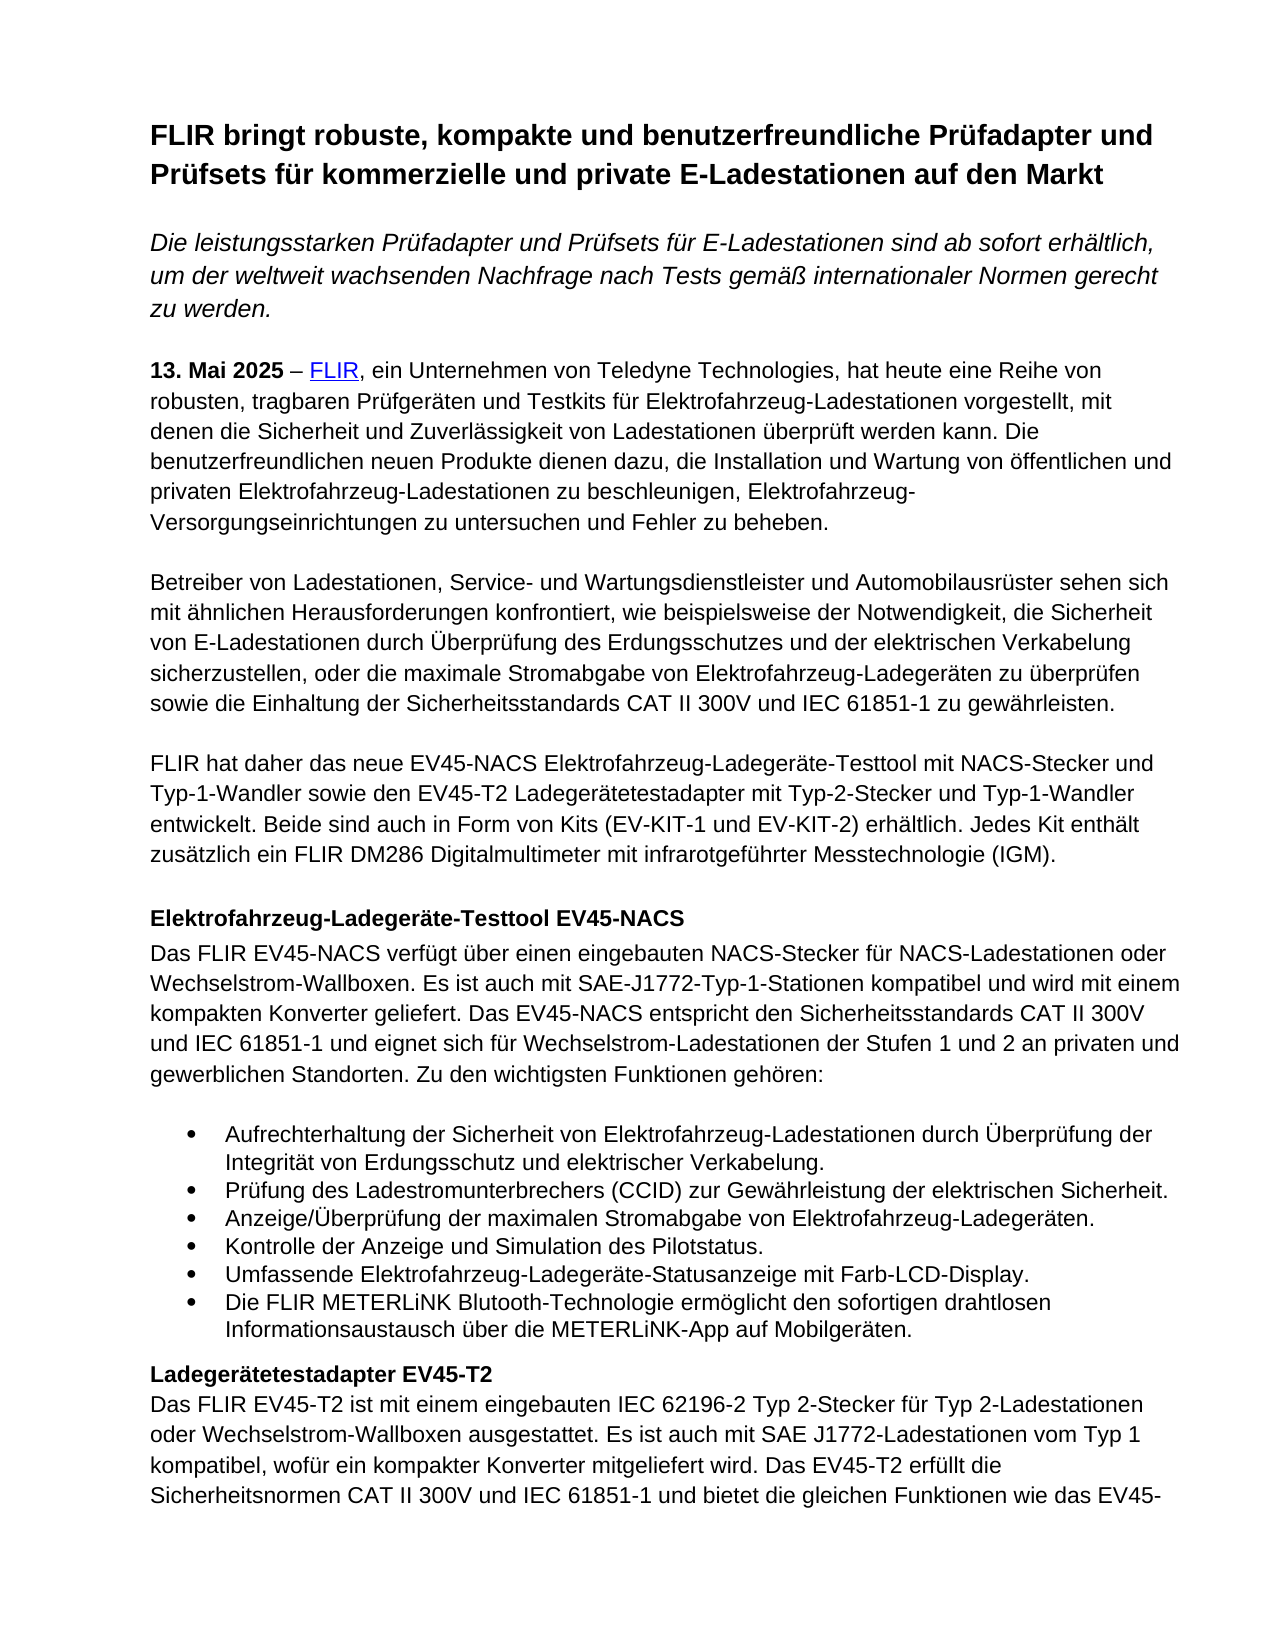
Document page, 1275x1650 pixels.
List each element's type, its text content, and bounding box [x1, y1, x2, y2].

text 13. Mai 2025 – FLIR, ein Unternehmen von Teledyne Technologies, hat heute eine Reihe von robusten, tragbaren Prüfgeräten und Testkits für Elektrofahrzeug-Ladestationen vorgestellt, mit denen die Sicherheit und Zuverlässigkeit von Ladestationen überprüft werden kann. Die benutzerfreundlichen neuen Produkte dienen dazu, die Installation und Wartung von öffentlichen und privaten Elektrofahrzeug-Ladestationen zu beschleunigen, Elektrofahrzeug-Versorgungseinrichtungen zu untersuchen und Fehler zu beheben. [150, 357, 1181, 535]
text FLIR hat daher das neue EV45-NACS Elektrofahrzeug-Ladegeräte-Testtool mit NACS-Stecker und Typ-1-Wandler sowie den EV45-T2 Ladegerätetestadapter mit Typ-2-Stecker und Typ-1-Wandler entwickelt. Beide sind auch in Form von Kits (EV-KIT-1 und EV-KIT-2) erhältlich. Jedes Kit enthält zusätzlich ein FLIR DM286 Digitalmultimeter mit infrarotgeführter Messtechnologie (IGM). [150, 750, 1181, 867]
text FLIR bringt robuste, kompakte und benutzerfreundliche Prüfadapter und Prüfsets für kommerzielle und private E-Ladestationen auf den Markt [150, 118, 1181, 190]
list Die FLIR METERLiNK Blutooth-Technologie ermöglicht den sofortigen drahtlosen Informationsaustausch über die METERLiNK-App auf Mobilgeräten. [187, 1288, 1181, 1343]
text Ladegerätetestadapter EV45-T2 [150, 1361, 1181, 1387]
list Umfassende Elektrofahrzeug-Ladegeräte-Statusanzeige mit Farb-LCD-Display. [187, 1261, 1181, 1287]
list Anzeige/Überprüfung der maximalen Stromabgabe von Elektrofahrzeug-Ladegeräten. [187, 1205, 1181, 1231]
text Elektrofahrzeug-Ladegeräte-Testtool EV45-NACS [150, 905, 1181, 932]
text Das FLIR EV45-NACS verfügt über einen eingebauten NACS-Stecker für NACS-Ladestationen oder Wechselstrom-Wallboxen. Es ist auch mit SAE-J1772-Typ-1-Stationen kompatibel und wird mit einem kompakten Konverter geliefert. Das EV45-NACS entspricht den Sicherheitsstandards CAT II 300V und IEC 61851-1 und eignet sich für Wechselstrom-Ladestationen der Stufen 1 und 2 an privaten und gewerblichen Standorten. Zu den wichtigsten Funktionen gehören: [150, 940, 1181, 1087]
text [150, 1391, 1181, 1508]
list Kontrolle der Anzeige und Simulation des Pilotstatus. [187, 1233, 1181, 1259]
text Betreiber von Ladestationen, Service- und Wartungsdienstleister und Automobilausrüster sehen sich mit ähnlichen Herausforderungen konfrontiert, wie beispielsweise der Notwendigkeit, die Sicherheit von E-Ladestationen durch Überprüfung des Erdungsschutzes und der elektrischen Verkabelung sicherzustellen, oder die maximale Stromabgabe von Elektrofahrzeug-Ladegeräten zu überprüfen sowie die Einhaltung der Sicherheitsstandards CAT II 300V und IEC 61851-1 zu gewährleisten. [150, 569, 1181, 716]
list Prüfung des Ladestromunterbrechers (CCID) zur Gewährleistung der elektrischen Sicherheit. [187, 1177, 1181, 1203]
text Die leistungsstarken Prüfadapter und Prüfsets für E-Ladestationen sind ab sofort erhältlich, um der weltweit wachsenden Nachfrage nach Tests gemäß internationaler Normen gerecht zu werden. [150, 228, 1181, 323]
list Aufrechterhaltung der Sicherheit von Elektrofahrzeug-Ladestationen durch Überprüfung der Integrität von Erdungsschutz und elektrischer Verkabelung. [187, 1121, 1181, 1175]
